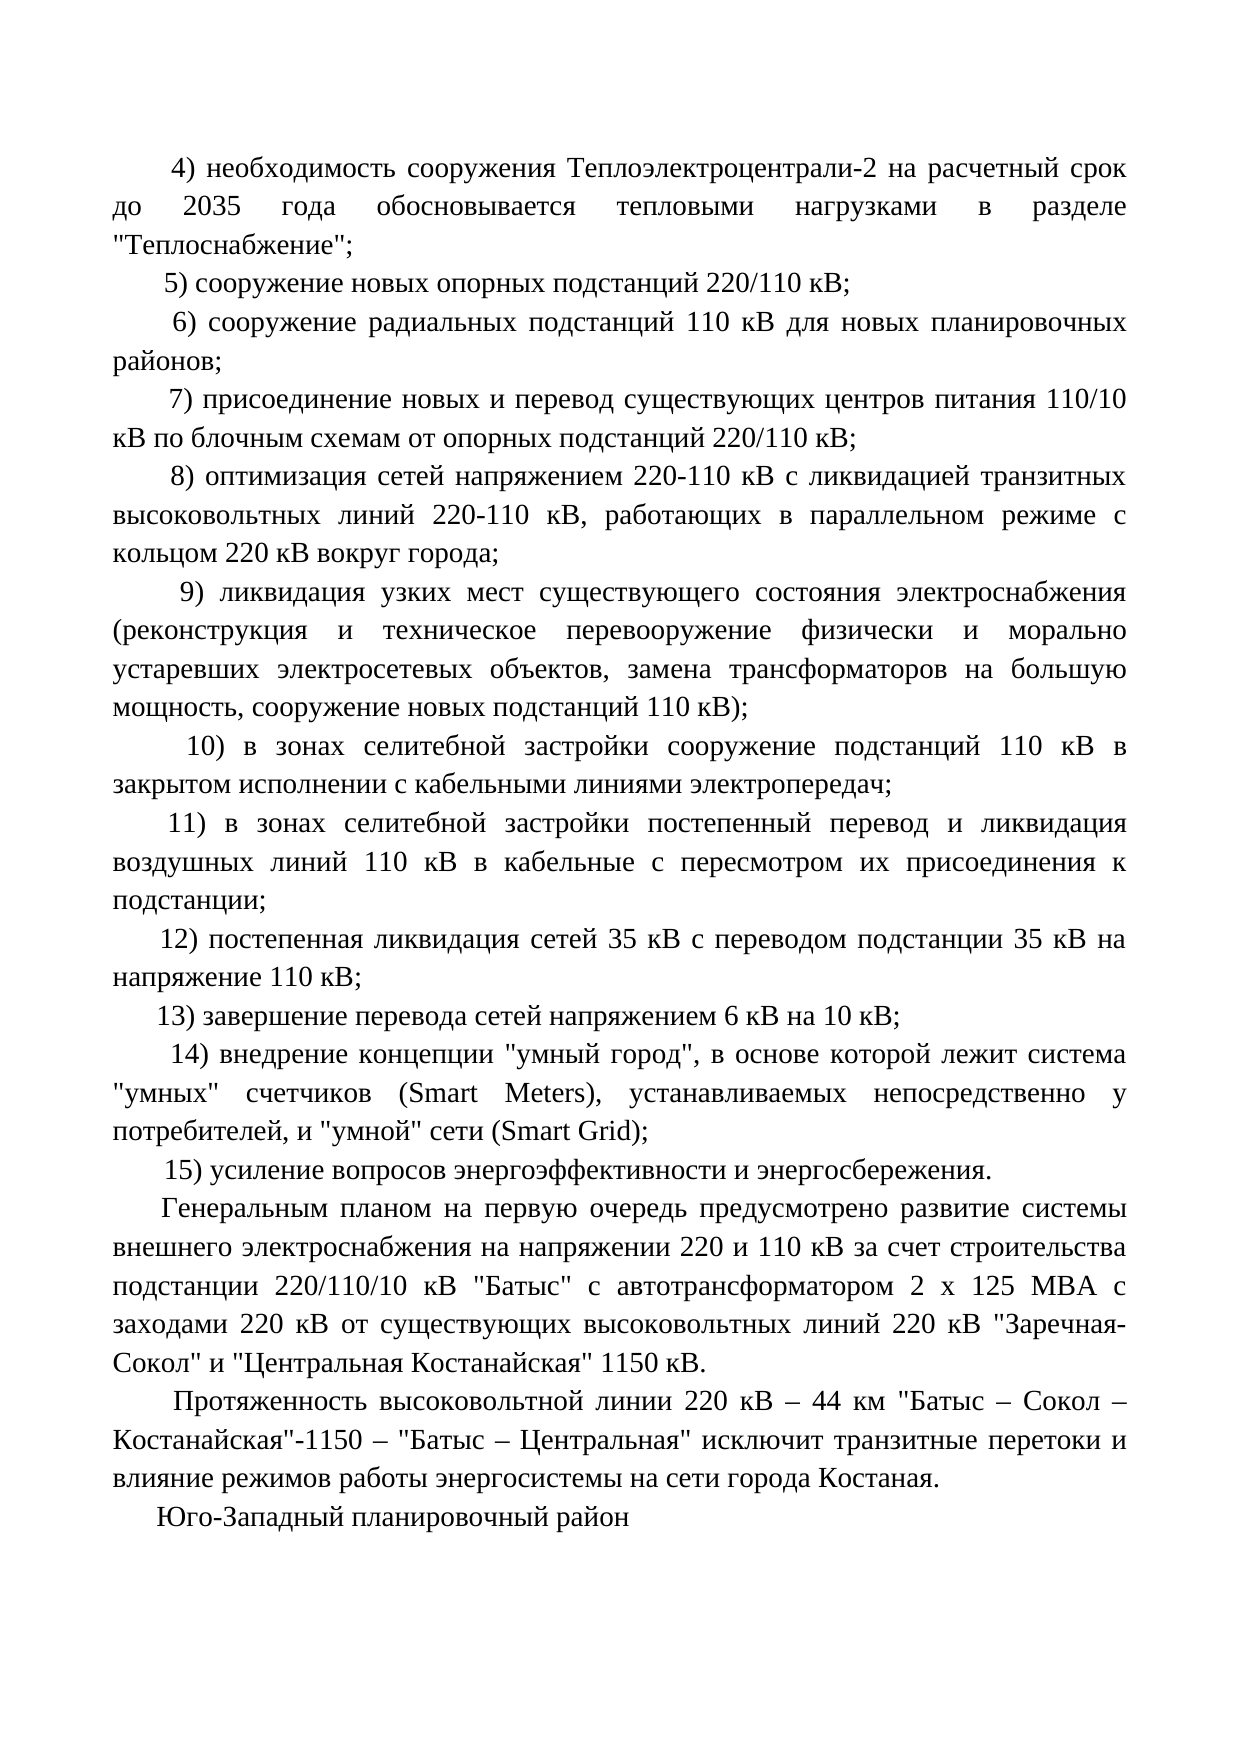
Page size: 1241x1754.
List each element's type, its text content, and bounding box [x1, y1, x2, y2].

text 6) сооружение радиальных подстанций 110 кВ для новых планировочных районов; [112, 304, 1128, 376]
text Протяженность высоковольтной линии 220 кВ – 44 км "Батыс – Сокол – Костанайская"-1150 – "Батыс – Центральная" исключит транзитные перетоки и влияние режимов работы энергосистемы на сети города Костаная. [112, 1383, 1128, 1494]
text 8) оптимизация сетей напряжением 220-110 кВ с ликвидацией транзитных высоковольтных линий 220-110 кВ, работающих в параллельном режиме с кольцом 220 кВ вокруг города; [112, 458, 1128, 569]
text 11) в зонах селитебной застройки постепенный перевод и ликвидация воздушных линий 110 кВ в кабельные с пересмотром их присоединения к подстанции; [112, 805, 1128, 916]
text 12) постепенная ликвидация сетей 35 кВ с переводом подстанции 35 кВ на напряжение 110 кВ; [112, 921, 1128, 993]
text 7) присоединение новых и перевод существующих центров питания 110/10 кВ по блочным схемам от опорных подстанций 220/110 кВ; [112, 381, 1128, 453]
text Генеральным планом на первую очередь предусмотрено развитие системы внешнего электроснабжения на напряжении 220 и 110 кВ за счет строительства подстанции 220/110/10 кВ "Батыс" с автотрансформатором 2 х 125 МВА с заходами 220 кВ от существующих высоковольтных линий 220 кВ "Заречная-Сокол" и "Центральная Костанайская" 1150 кВ. [112, 1191, 1128, 1378]
text 14) внедрение концепции "умный город", в основе которой лежит система "умных" счетчиков (Smart Meters), устанавливаемых непосредственно у потребителей, и "умной" сети (Smart Grid); [112, 1036, 1128, 1147]
text 10) в зонах селитебной застройки сооружение подстанций 110 кВ в закрытом исполнении с кабельными линиями электропередач; [112, 728, 1128, 800]
text 13) завершение перевода сетей напряжением 6 кВ на 10 кВ; [112, 998, 1128, 1031]
text 4) необходимость сооружения Теплоэлектроцентрали-2 на расчетный срок до 2035 года обосновывается тепловыми нагрузками в разделе "Теплоснабжение"; [112, 150, 1128, 261]
text Юго-Западный планировочный район [112, 1499, 1128, 1532]
text 15) усиление вопросов энергоэффективности и энергосбережения. [112, 1152, 1128, 1186]
text 9) ликвидация узких мест существующего состояния электроснабжения (реконструкция и техническое перевооружение физически и морально устаревших электросетевых объектов, замена трансформаторов на большую мощность, сооружение новых подстанций 110 кВ); [112, 574, 1128, 723]
text 5) сооружение новых опорных подстанций 220/110 кВ; [112, 266, 1128, 299]
